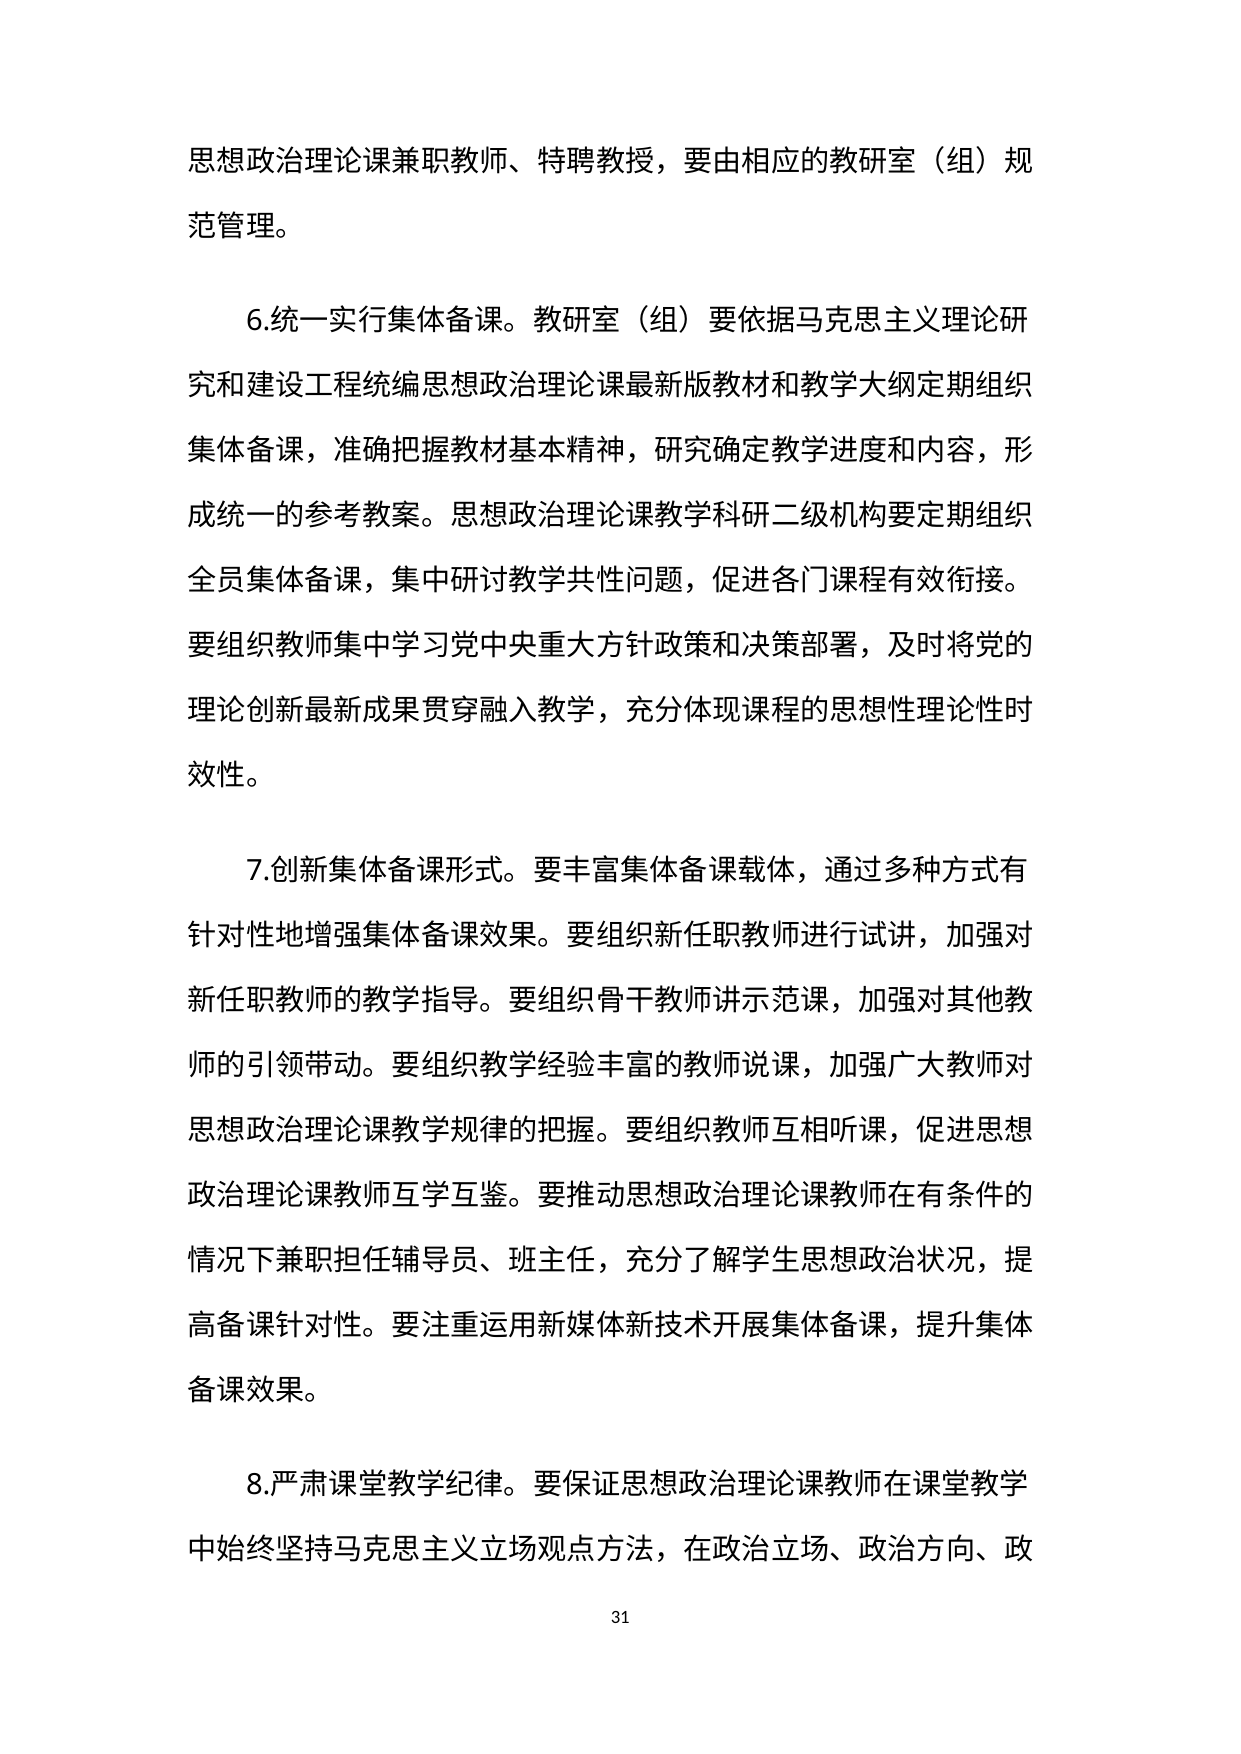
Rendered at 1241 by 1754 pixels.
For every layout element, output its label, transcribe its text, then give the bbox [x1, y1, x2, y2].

text 7.创新集体备课形式。要丰富集体备课载体，通过多种方式有针对性地增强集体备课效果。要组织新任职教师进行试讲，加强对新任职教师的教学指导。要组织骨干教师讲示范课，加强对其他教师的引领带动。要组织教学经验丰富的教师说课，加强广大教师对思想政治理论课教学规律的把握。要组织教师互相听课，促进思想政治理论课教师互学互鉴。要推动思想政治理论课教师在有条件的情况下兼职担任辅导员、班主任，充分了解学生思想政治状况，提高备课针对性。要注重运用新媒体新技术开展集体备课，提升集体备课效果。 [187, 835, 1053, 1420]
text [187, 1449, 1053, 1579]
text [187, 126, 1053, 256]
text 6.统一实行集体备课。教研室（组）要依据马克思主义理论研究和建设工程统编思想政治理论课最新版教材和教学大纲定期组织集体备课，准确把握教材基本精神，研究确定教学进度和内容，形成统一的参考教案。思想政治理论课教学科研二级机构要定期组织全员集体备课，集中研讨教学共性问题，促进各门课程有效衔接。要组织教师集中学习党中央重大方针政策和决策部署，及时将党的理论创新最新成果贯穿融入教学，充分体现课程的思想性理论性时效性。 [187, 286, 1053, 806]
